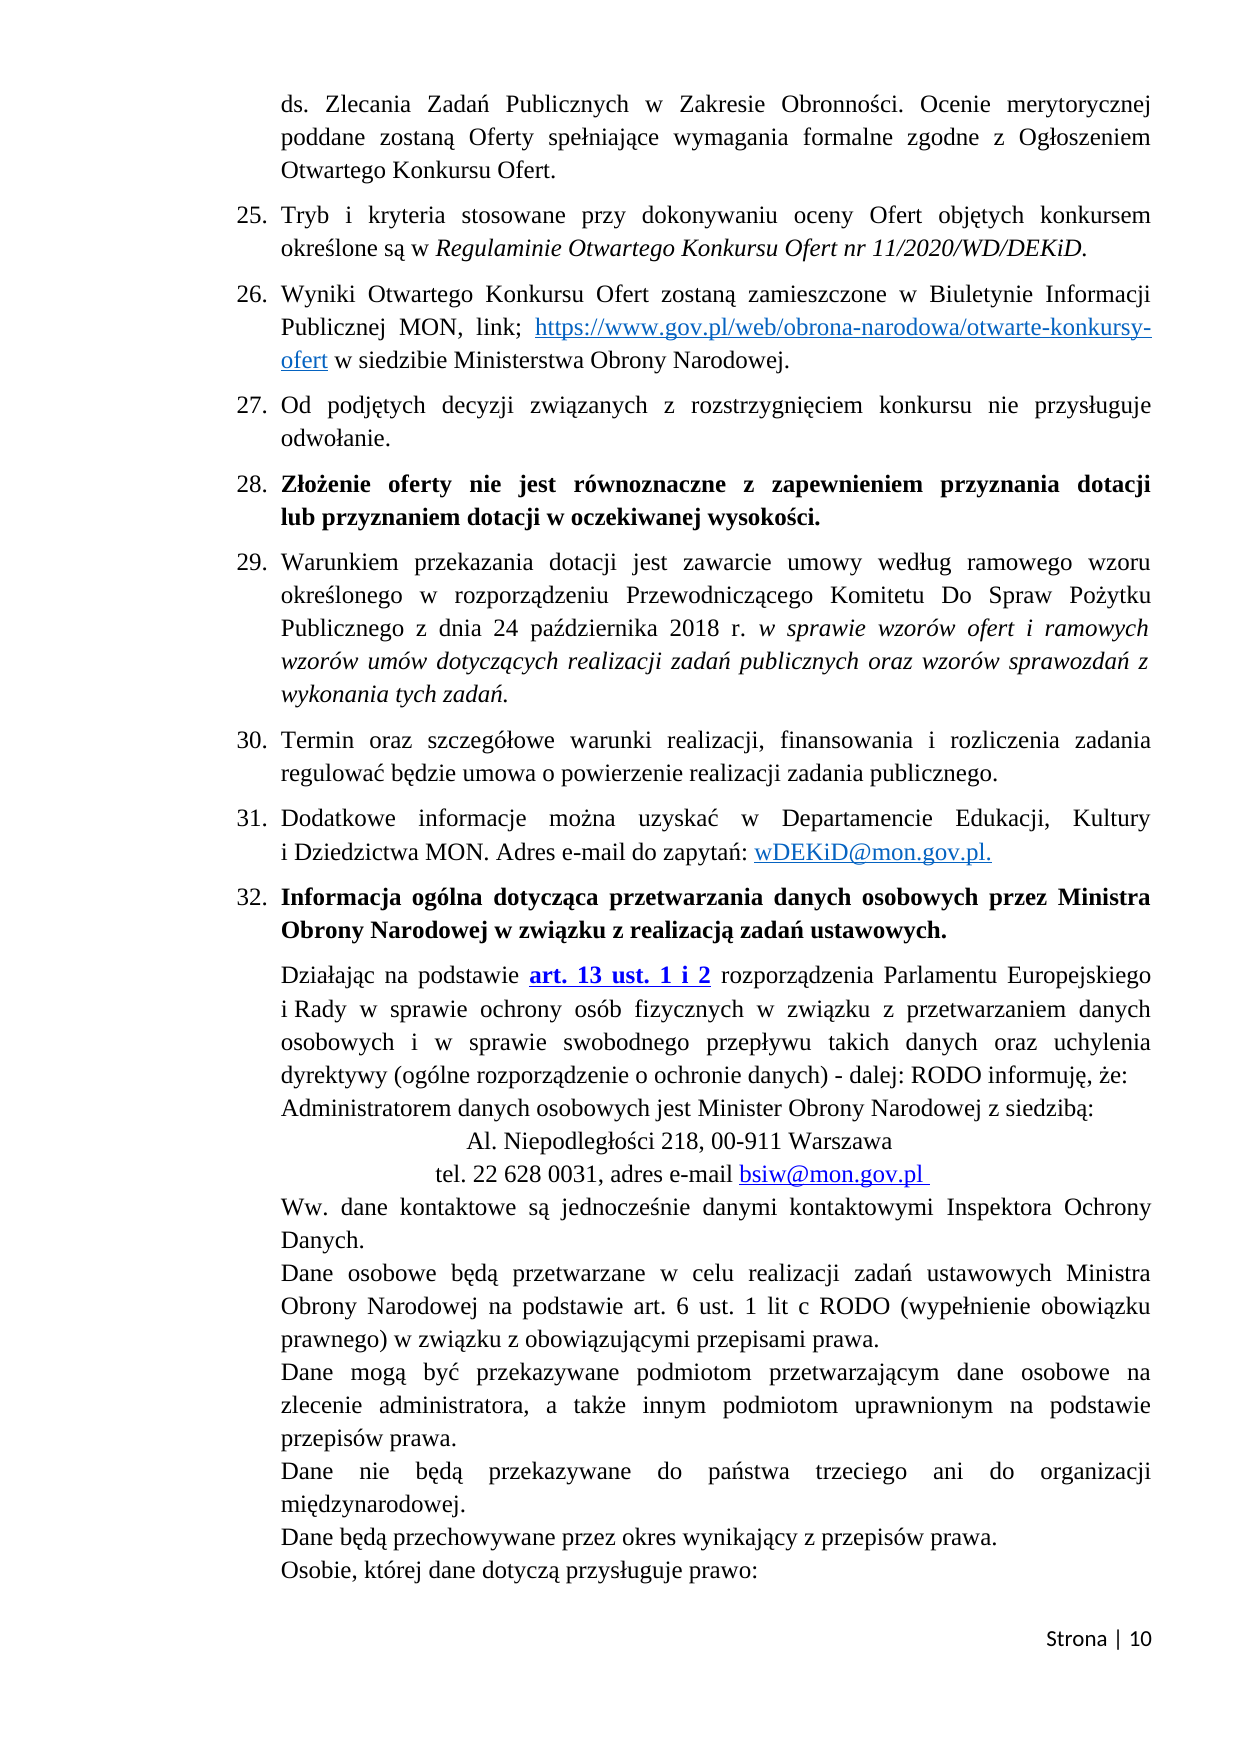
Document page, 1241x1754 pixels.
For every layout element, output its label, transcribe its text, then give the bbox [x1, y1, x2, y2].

list Wyniki Otwartego Konkursu Ofert zostaną zamieszczone w Biuletynie Informacji Publicznej MON, link; https://www.gov.pl/web/obrona-narodowa/otwarte-konkursy-ofert w siedzibie Ministerstwa Obrony Narodowej. [236, 279, 1152, 373]
list Termin oraz szczegółowe warunki realizacji, finansowania i rozliczenia zadania regulować będzie umowa o powierzenie realizacji zadania publicznego. [236, 725, 1152, 787]
text Osobie, której dane dotyczą przysługuje prawo: [281, 1555, 1152, 1584]
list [236, 89, 1152, 183]
list Warunkiem przekazania dotacji jest zawarcie umowy według ramowego wzoru określonego w rozporządzeniu Przewodniczącego Komitetu Do Spraw Pożytku Publicznego z dnia 24 października 2018 r. w sprawie wzorów ofert i ramowych wzorów umów dotyczących realizacji zadań publicznych oraz wzorów sprawozdań z wykonania tych zadań. [236, 547, 1152, 708]
text Dane nie będą przekazywane do państwa trzeciego ani do organizacji międzynarodowej. [281, 1456, 1152, 1518]
text Dane mogą być przekazywane podmiotom przetwarzającym dane osobowe na zlecenie administratora, a także innym podmiotom uprawnionym na podstawie przepisów prawa. [281, 1357, 1152, 1452]
list Od podjętych decyzji związanych z rozstrzygnięciem konkursu nie przysługuje odwołanie. [236, 390, 1152, 452]
text Dane będą przechowywane przez okres wynikający z przepisów prawa. [281, 1522, 1152, 1551]
text Dane osobowe będą przetwarzane w celu realizacji zadań ustawowych Ministra Obrony Narodowej na podstawie art. 6 ust. 1 lit c RODO (wypełnienie obowiązku prawnego) w związku z obowiązującymi przepisami prawa. [281, 1258, 1152, 1353]
list Tryb i kryteria stosowane przy dokonywaniu oceny Ofert objętych konkursem określone są w Regulaminie Otwartego Konkursu Ofert nr 11/2020/WD/DEKiD. [236, 200, 1152, 262]
text Działając na podstawie art. 13 ust. 1 i 2 rozporządzenia Parlamentu Europejskiego i Rady w sprawie ochrony osób fizycznych w związku z przetwarzaniem danych osobowych i w sprawie swobodnego przepływu takich danych oraz uchylenia dyrektywy (ogólne rozporządzenie o ochronie danych) - dalej: RODO informuję, że: [281, 961, 1152, 1088]
text Ww. dane kontaktowe są jednocześnie danymi kontaktowymi Inspektora Ochrony Danych. [281, 1192, 1152, 1253]
list Informacja ogólna dotycząca przetwarzania danych osobowych przez Ministra Obrony Narodowej w związku z realizacją zadań ustawowych. [236, 882, 1152, 944]
list Dodatkowe informacje można uzyskać w Departamencie Edukacji, Kultury i Dziedzictwa MON. Adres e-mail do zapytań: wDEKiD@mon.gov.pl. [236, 803, 1152, 865]
list Złożenie oferty nie jest równoznaczne z zapewnieniem przyznania dotacji lub przyznaniem dotacji w oczekiwanej wysokości. [236, 469, 1152, 531]
text tel. 22 628 0031, adres e-mail bsiw@mon.gov.pl [207, 1159, 1152, 1187]
text Administratorem danych osobowych jest Minister Obrony Narodowej z siedzibą: [281, 1093, 1152, 1121]
text Al. Niepodległości 218, 00-911 Warszawa [207, 1126, 1152, 1154]
